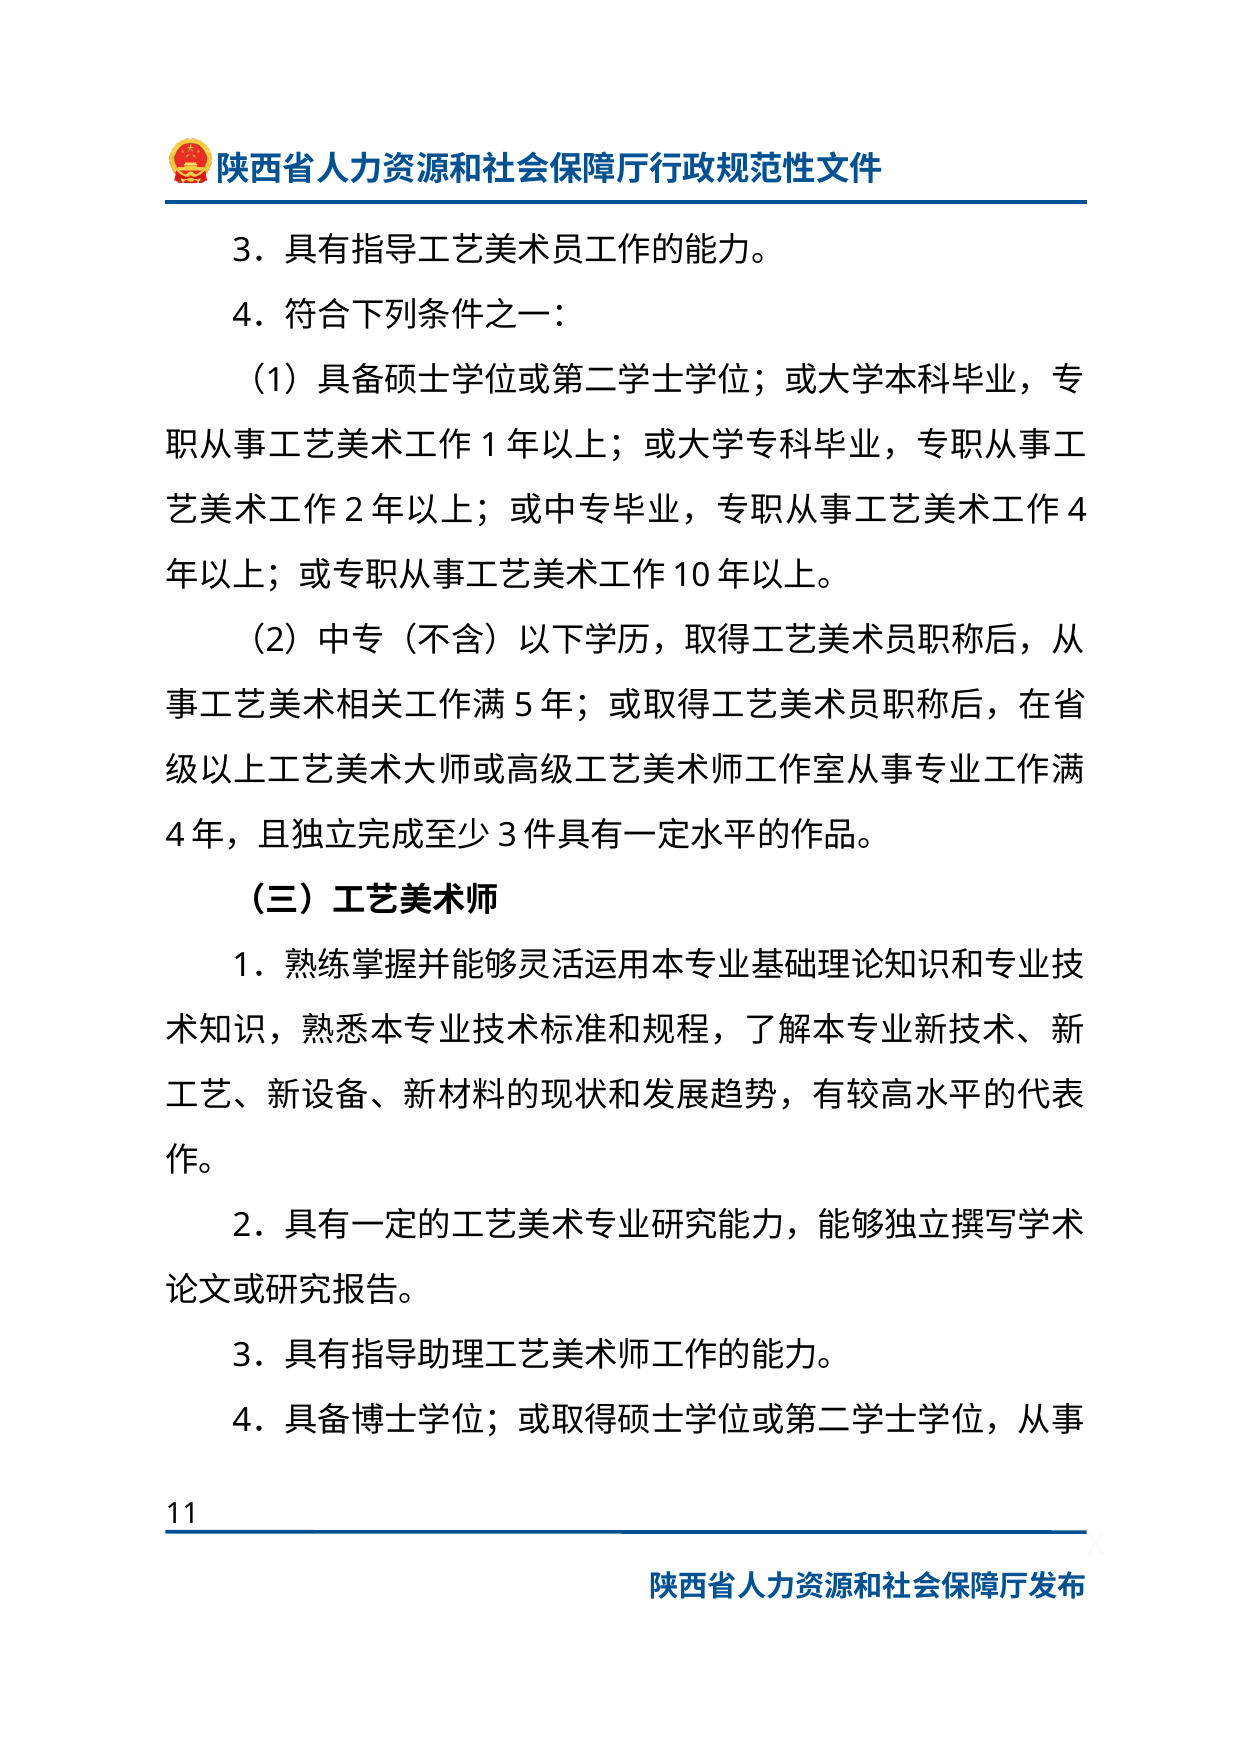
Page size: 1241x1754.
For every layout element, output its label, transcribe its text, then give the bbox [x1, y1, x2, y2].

text 4．具备博士学位；或取得硕士学位或第二学士学位，从事工艺美术工作满2年；或取得大学本科、大专学历，取得助理工艺美术师职称后，从事工艺美术工作满4年；或取得助理工艺美术师职称后，从事工艺美术相关工作满5年；或从事工艺美术工作满15年。 [165, 1385, 1087, 1450]
text 3．具有指导工艺美术员工作的能力。 [165, 215, 1087, 280]
text 3．具有指导助理工艺美术师工作的能力。 [165, 1320, 1087, 1385]
text （2）中专（不含）以下学历，取得工艺美术员职称后，从事工艺美术相关工作满5年；或取得工艺美术员职称后，在省级以上工艺美术大师或高级工艺美术师工作室从事专业工作满4年，且独立完成至少3件具有一定水平的作品。 [165, 605, 1087, 865]
text 4．符合下列条件之一： [165, 280, 1087, 345]
text 2．具有一定的工艺美术专业研究能力，能够独立撰写学术论文或研究报告。 [165, 1190, 1087, 1320]
text （三）工艺美术师 [165, 865, 1087, 930]
text 1．熟练掌握并能够灵活运用本专业基础理论知识和专业技术知识，熟悉本专业技术标准和规程，了解本专业新技术、新工艺、新设备、新材料的现状和发展趋势，有较高水平的代表作。 [165, 930, 1087, 1190]
text （1）具备硕士学位或第二学士学位；或大学本科毕业，专职从事工艺美术工作1年以上；或大学专科毕业，专职从事工艺美术工作2年以上；或中专毕业，专职从事工艺美术工作4年以上；或专职从事工艺美术工作10年以上。 [165, 345, 1087, 605]
picture [165, 136, 216, 187]
